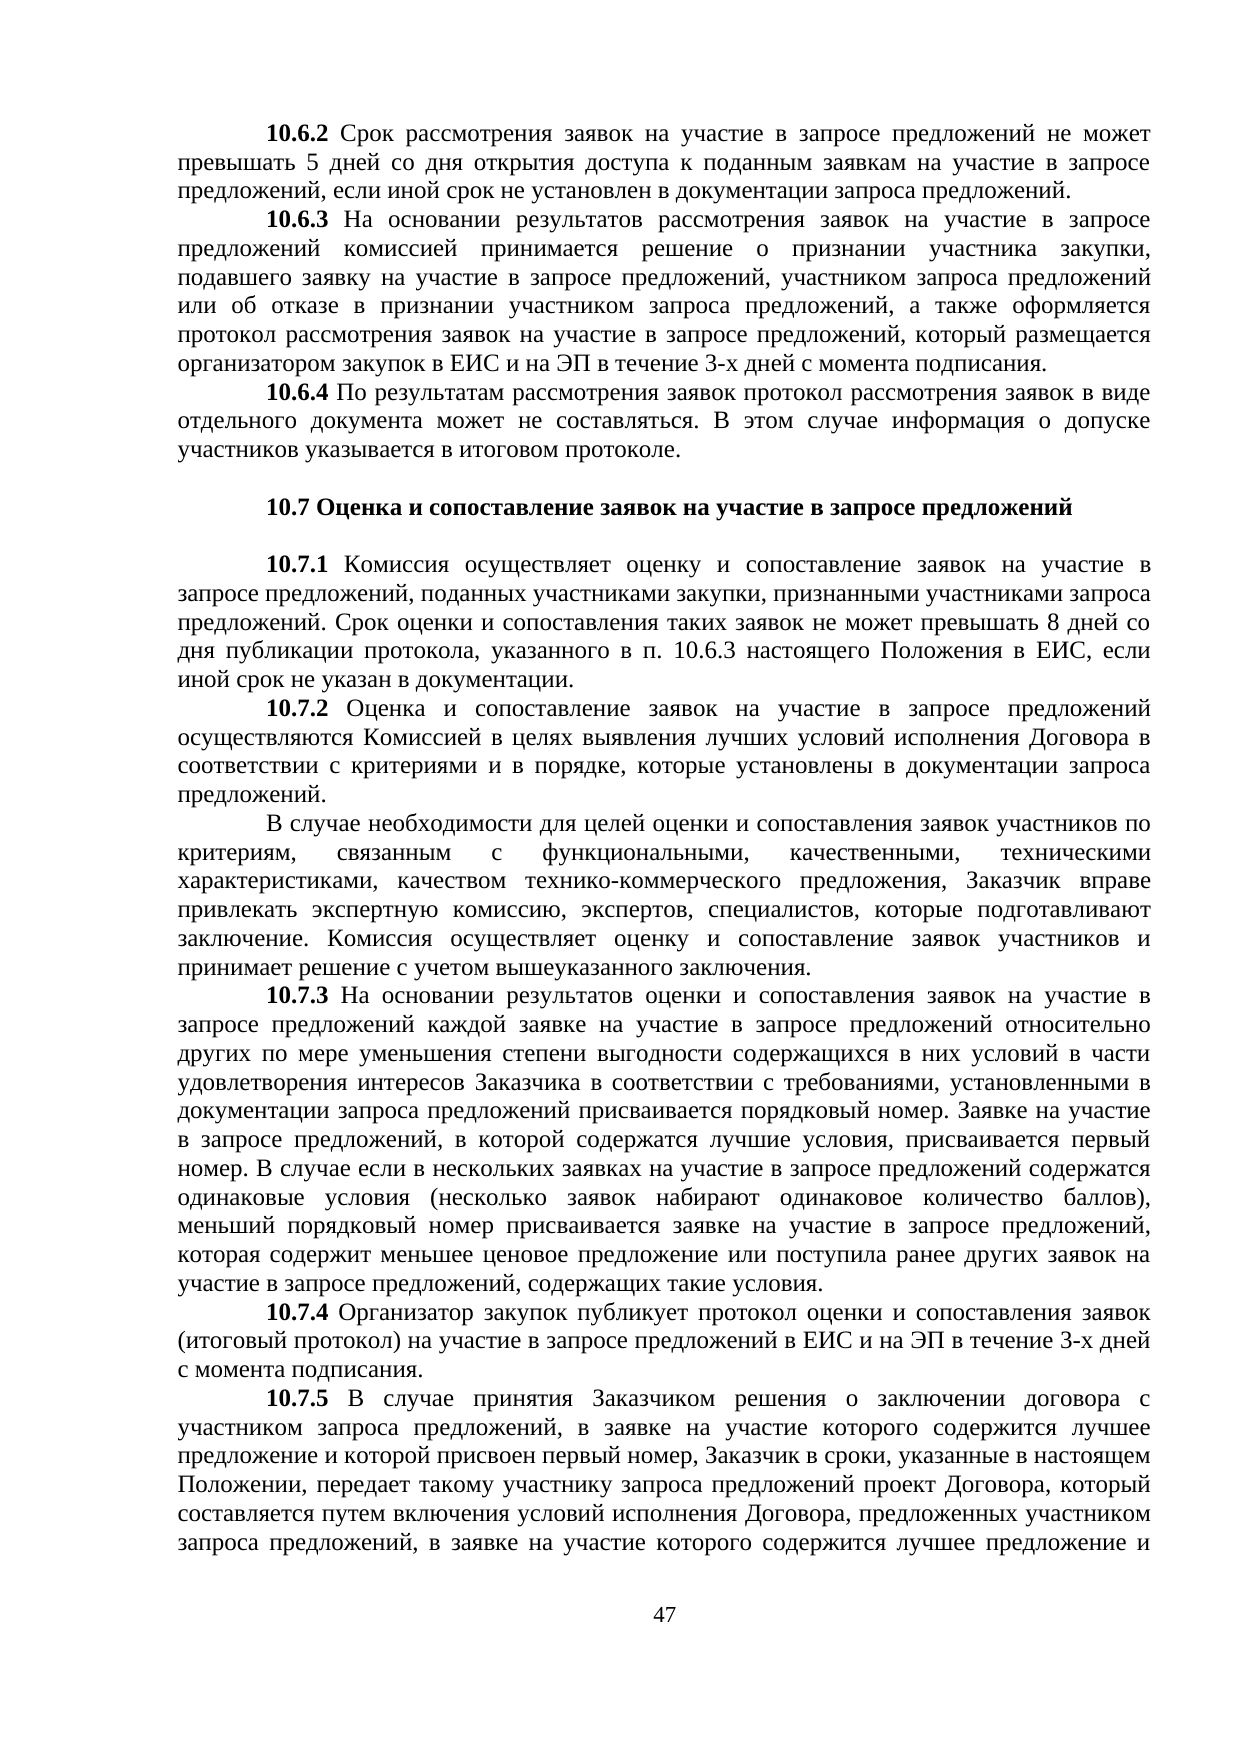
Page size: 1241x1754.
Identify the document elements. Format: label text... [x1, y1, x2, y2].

text 10.7.3 На основании результатов оценки и сопоставления заявок на участие в запросе предложений каждой заявке на участие в запросе предложений относительно других по мере уменьшения степени выгодности содержащихся в них условий в части удовлетворения интересов Заказчика в соответствии с требованиями, установленными в документации запроса предложений присваивается порядковый номер. Заявке на участие в запросе предложений, в которой содержатся лучшие условия, присваивается первый номер. В случае если в нескольких заявках на участие в запросе предложений содержатся одинаковые условия (несколько заявок набирают одинаковое количество баллов), меньший порядковый номер присваивается заявке на участие в запросе предложений, которая содержит меньшее ценовое предложение или поступила ранее других заявок на участие в запросе предложений, содержащих такие условия. [177, 981, 1152, 1297]
text 10.6.2 Срок рассмотрения заявок на участие в запросе предложений не может превышать 5 дней со дня открытия доступа к поданным заявкам на участие в запросе предложений, если иной срок не установлен в документации запроса предложений. [177, 118, 1152, 204]
text В случае необходимости для целей оценки и сопоставления заявок участников по критериям, связанным с функциональными, качественными, техническими характеристиками, качеством технико-коммерческого предложения, Заказчик вправе привлекать экспертную комиссию, экспертов, специалистов, которые подготавливают заключение. Комиссия осуществляет оценку и сопоставление заявок участников и принимает решение с учетом вышеуказанного заключения. [177, 808, 1152, 981]
text 10.6.4 По результатам рассмотрения заявок протокол рассмотрения заявок в виде отдельного документа может не составляться. В этом случае информация о допуске участников указывается в итоговом протоколе. [177, 377, 1152, 463]
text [177, 1383, 1152, 1556]
text 10.7.1 Комиссия осуществляет оценку и сопоставление заявок на участие в запросе предложений, поданных участниками закупки, признанными участниками запроса предложений. Срок оценки и сопоставления таких заявок не может превышать 8 дней со дня публикации протокола, указанного в п. 10.6.3 настоящего Положения в ЕИС, если иной срок не указан в документации. [177, 549, 1152, 693]
text 10.7.4 Организатор закупок публикует протокол оценки и сопоставления заявок (итоговый протокол) на участие в запросе предложений в ЕИС и на ЭП в течение 3-х дней с момента подписания. [177, 1297, 1152, 1383]
text 10.7.2 Оценка и сопоставление заявок на участие в запросе предложений осуществляются Комиссией в целях выявления лучших условий исполнения Договора в соответствии с критериями и в порядке, которые установлены в документации запроса предложений. [177, 693, 1152, 808]
text 10.7 Оценка и сопоставление заявок на участие в запросе предложений [177, 492, 1152, 521]
text 10.6.3 На основании результатов рассмотрения заявок на участие в запросе предложений комиссией принимается решение о признании участника закупки, подавшего заявку на участие в запросе предложений, участником запроса предложений или об отказе в признании участником запроса предложений, а также оформляется протокол рассмотрения заявок на участие в запросе предложений, который размещается организатором закупок в ЕИС и на ЭП в течение 3-х дней с момента подписания. [177, 204, 1152, 377]
